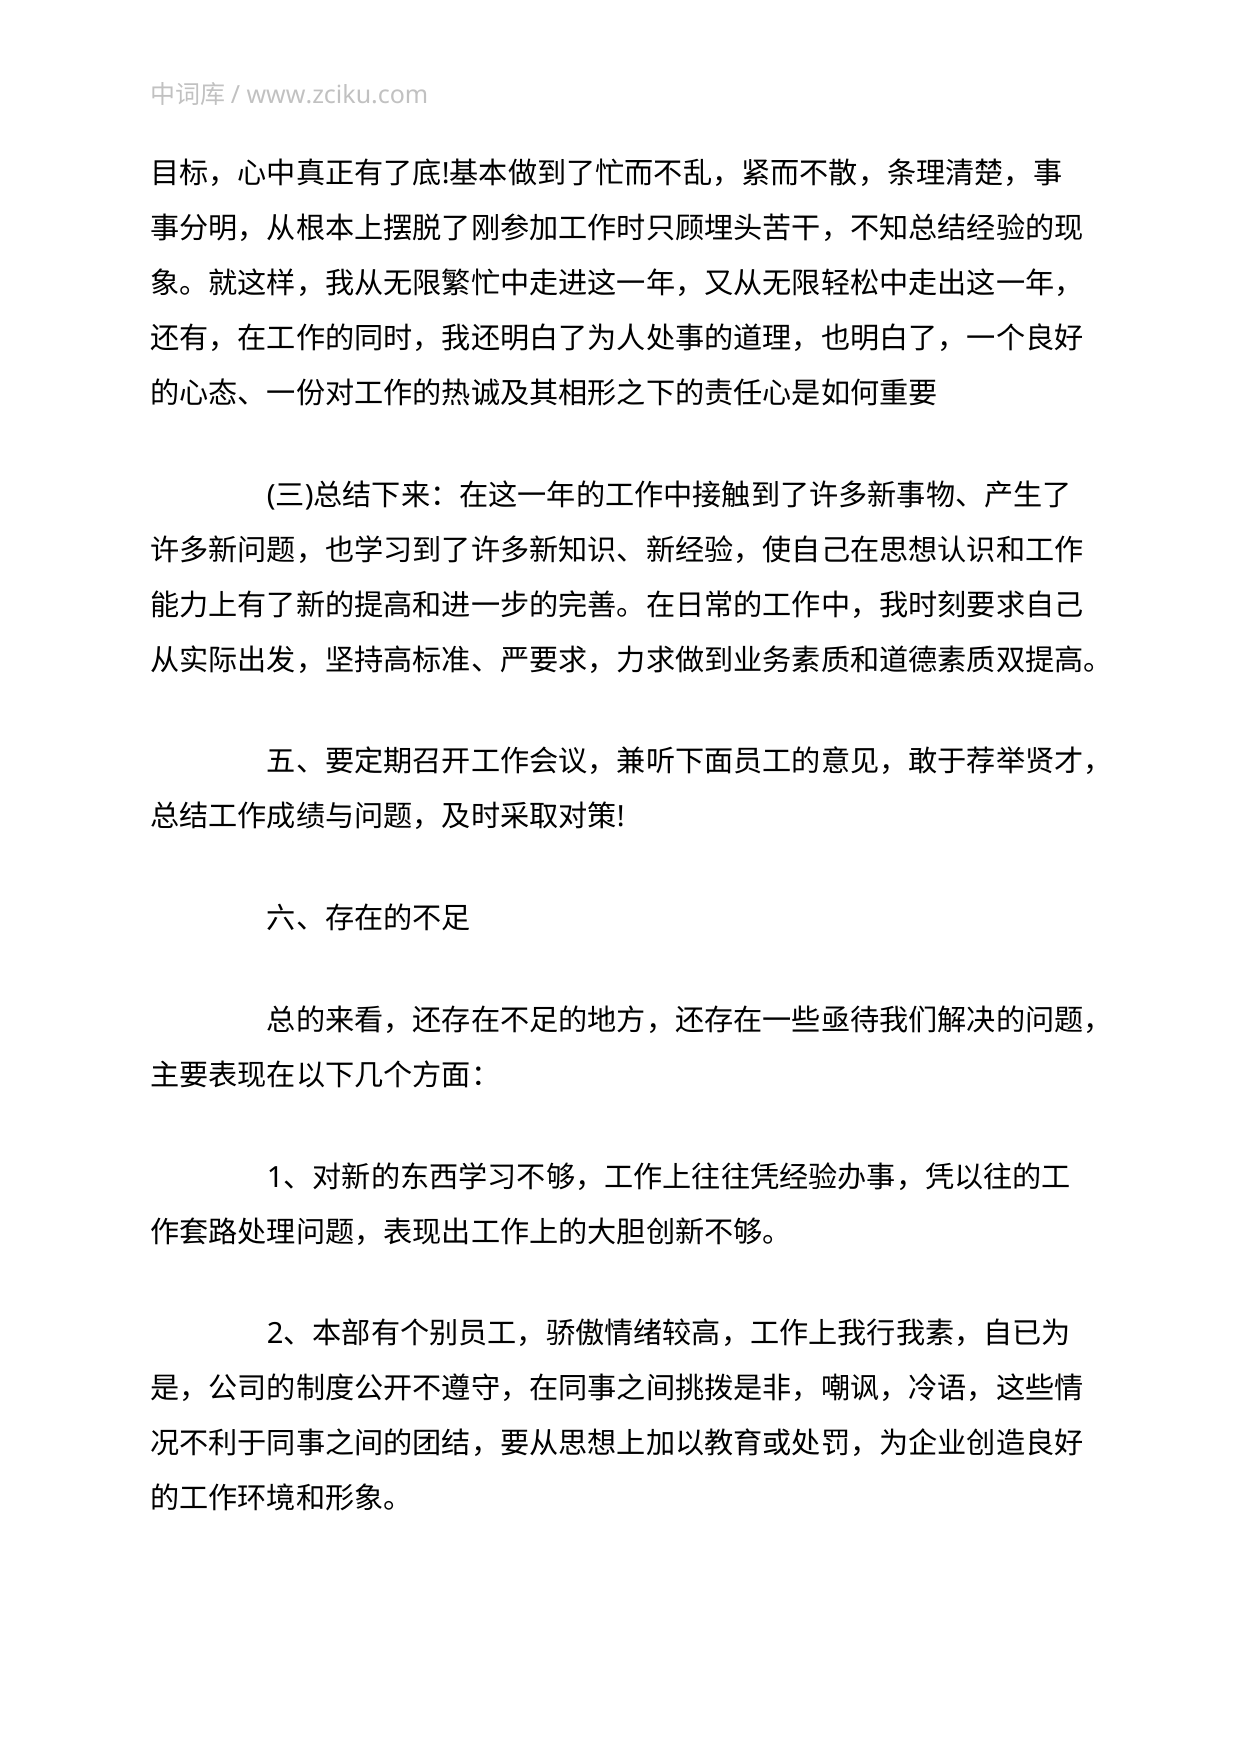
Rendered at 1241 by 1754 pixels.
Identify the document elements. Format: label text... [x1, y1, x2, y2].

text 五、要定期召开工作会议，兼听下面员工的意见，敢于荐举贤才，总结工作成绩与问题，及时采取对策! [150, 738, 1090, 835]
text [150, 150, 1090, 412]
text 2、本部有个别员工，骄傲情绪较高，工作上我行我素，自已为是，公司的制度公开不遵守，在同事之间挑拨是非，嘲讽，冷语，这些情况不利于同事之间的团结，要从思想上加以教育或处罚，为企业创造良好的工作环境和形象。 [150, 1310, 1090, 1517]
text (三)总结下来：在这一年的工作中接触到了许多新事物、产生了许多新问题，也学习到了许多新知识、新经验，使自己在思想认识和工作能力上有了新的提高和进一步的完善。在日常的工作中，我时刻要求自己从实际出发，坚持高标准、严要求，力求做到业务素质和道德素质双提高。 [150, 471, 1090, 678]
text 1、对新的东西学习不够，工作上往往凭经验办事，凭以往的工作套路处理问题，表现出工作上的大胆创新不够。 [150, 1153, 1090, 1251]
text 总的来看，还存在不足的地方，还存在一些亟待我们解决的问题，主要表现在以下几个方面： [150, 997, 1090, 1094]
text 六、存在的不足 [150, 895, 1090, 937]
